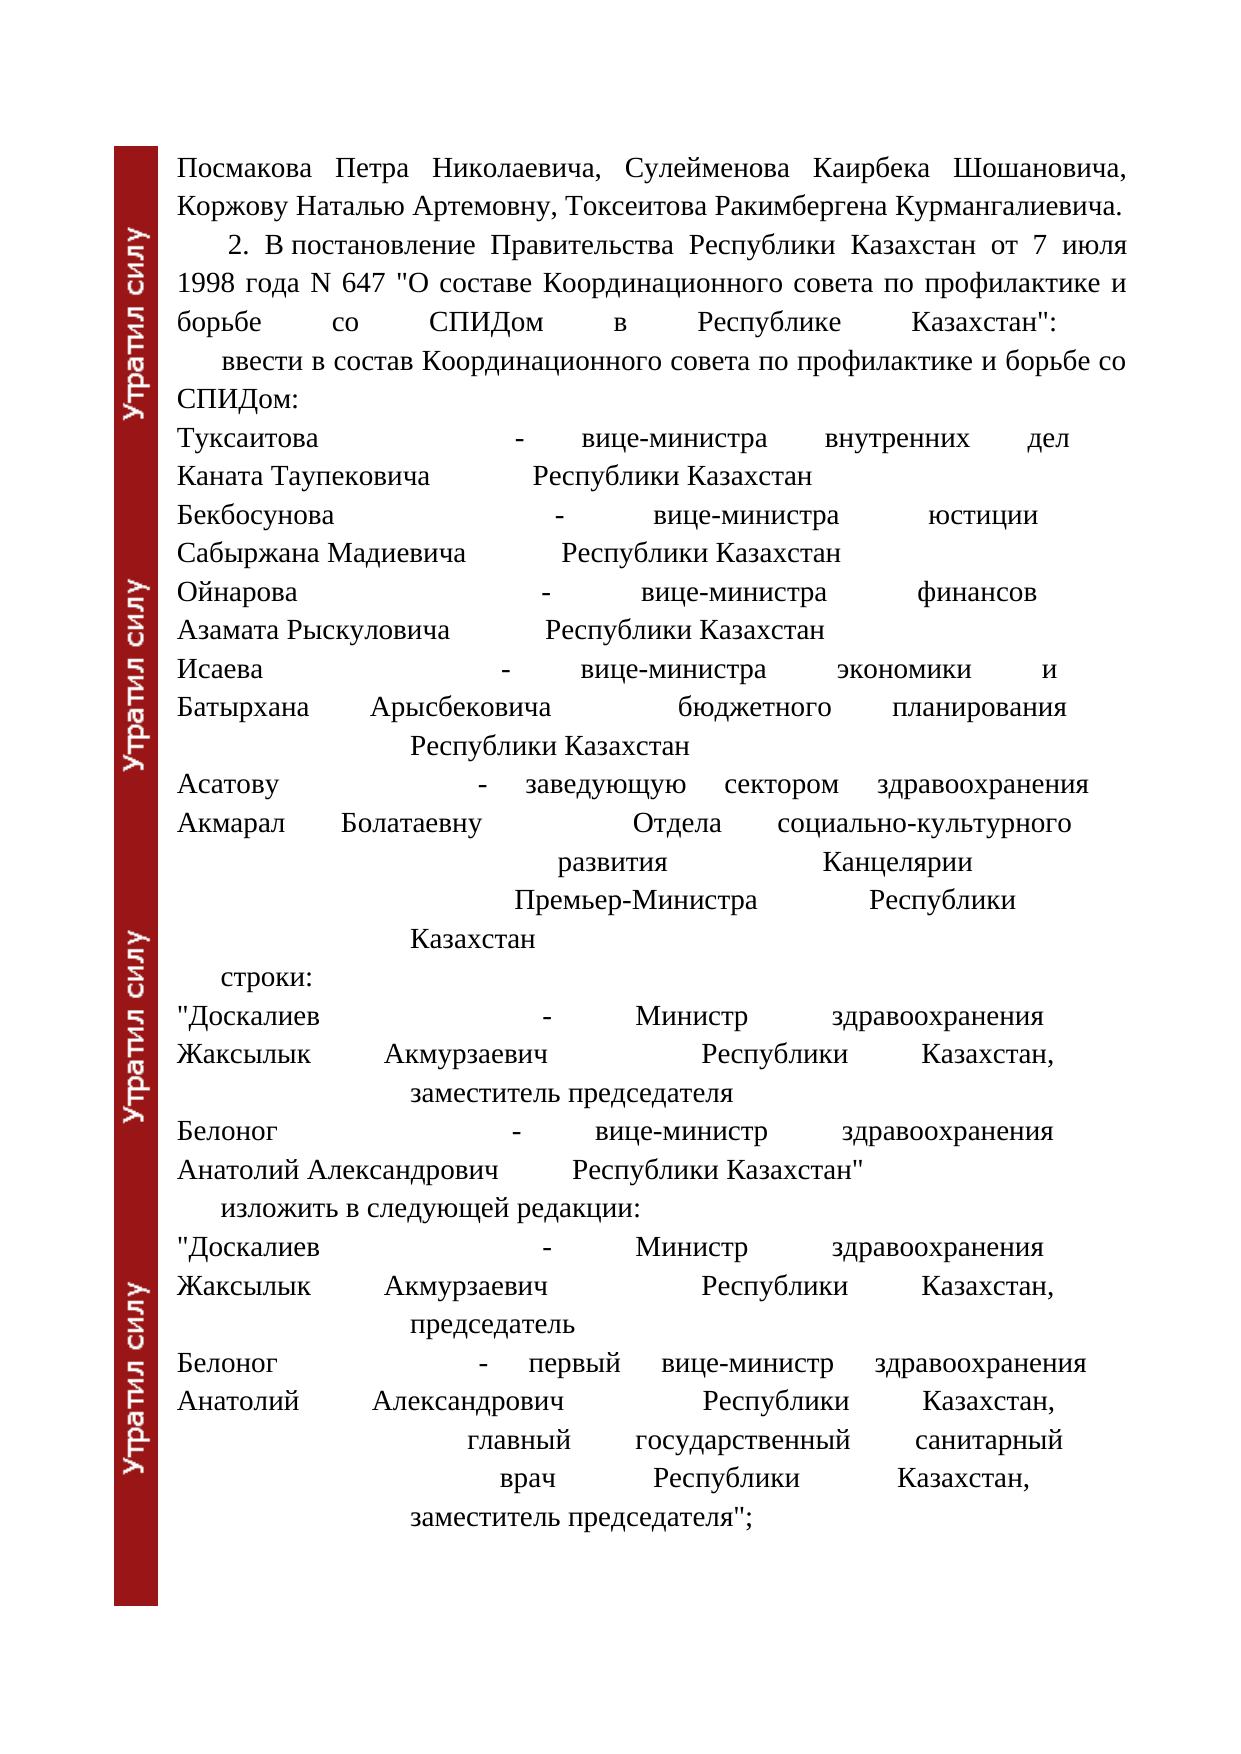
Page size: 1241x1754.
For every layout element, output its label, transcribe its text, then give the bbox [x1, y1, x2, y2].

text Туксаитова - вице-министра внутренних дел Каната Таупековича Республики Казахстан [112, 420, 1128, 492]
picture [114, 146, 158, 150]
text "Доскалиев - Министр здравоохранения Жаксылык Акмурзаевич Республики Казахстан, заместитель председателя [112, 998, 1128, 1108]
picture [114, 762, 158, 767]
text Исаева - вице-министра экономики и Батырхана Арысбековича бюджетного планирования Республики Казахстан [112, 651, 1128, 762]
picture [114, 954, 158, 959]
text Белоног - первый вице-министр здравоохранения Анатолий Александрович Республики Казахстан, главный государственный санитарный врач Республики Казахстан, заместитель председателя"; [112, 1345, 1128, 1532]
picture [114, 415, 158, 420]
picture [114, 646, 158, 651]
picture [114, 1340, 158, 1345]
picture [114, 1224, 158, 1229]
picture [114, 993, 158, 998]
picture [114, 222, 158, 227]
picture [114, 1186, 158, 1191]
text Бекбосунова - вице-министра юстиции Сабыржана Мадиевича Республики Казахстан [112, 497, 1128, 569]
picture [114, 569, 158, 574]
text Белоног - вице-министр здравоохранения Анатолий Александрович Республики Казахстан" [112, 1113, 1128, 1186]
text строки: [112, 959, 1128, 993]
text Ойнарова - вице-министра финансов Азамата Рыскуловича Республики Казахстан [112, 574, 1128, 646]
text Асатову - заведующую сектором здравоохранения Акмарал Болатаевну Отдела социально-культурного развития Канцелярии Премьер-Министра Республики Казахстан [112, 767, 1128, 954]
text "Доскалиев - Министр здравоохранения Жаксылык Акмурзаевич Республики Казахстан, председатель [112, 1229, 1128, 1340]
text изложить в следующей редакции: [112, 1191, 1128, 1224]
picture [114, 1532, 158, 1606]
picture [114, 492, 158, 497]
text 2. В постановление Правительства Республики Казахстан от 7 июля 1998 года N 647 "О составе Координационного совета по профилактике и борьбе со СПИДом в Республике Казахстан": ввести в состав Координационного совета по профилактике и борьбе со СПИДом: [112, 227, 1128, 415]
picture [114, 1108, 158, 1113]
